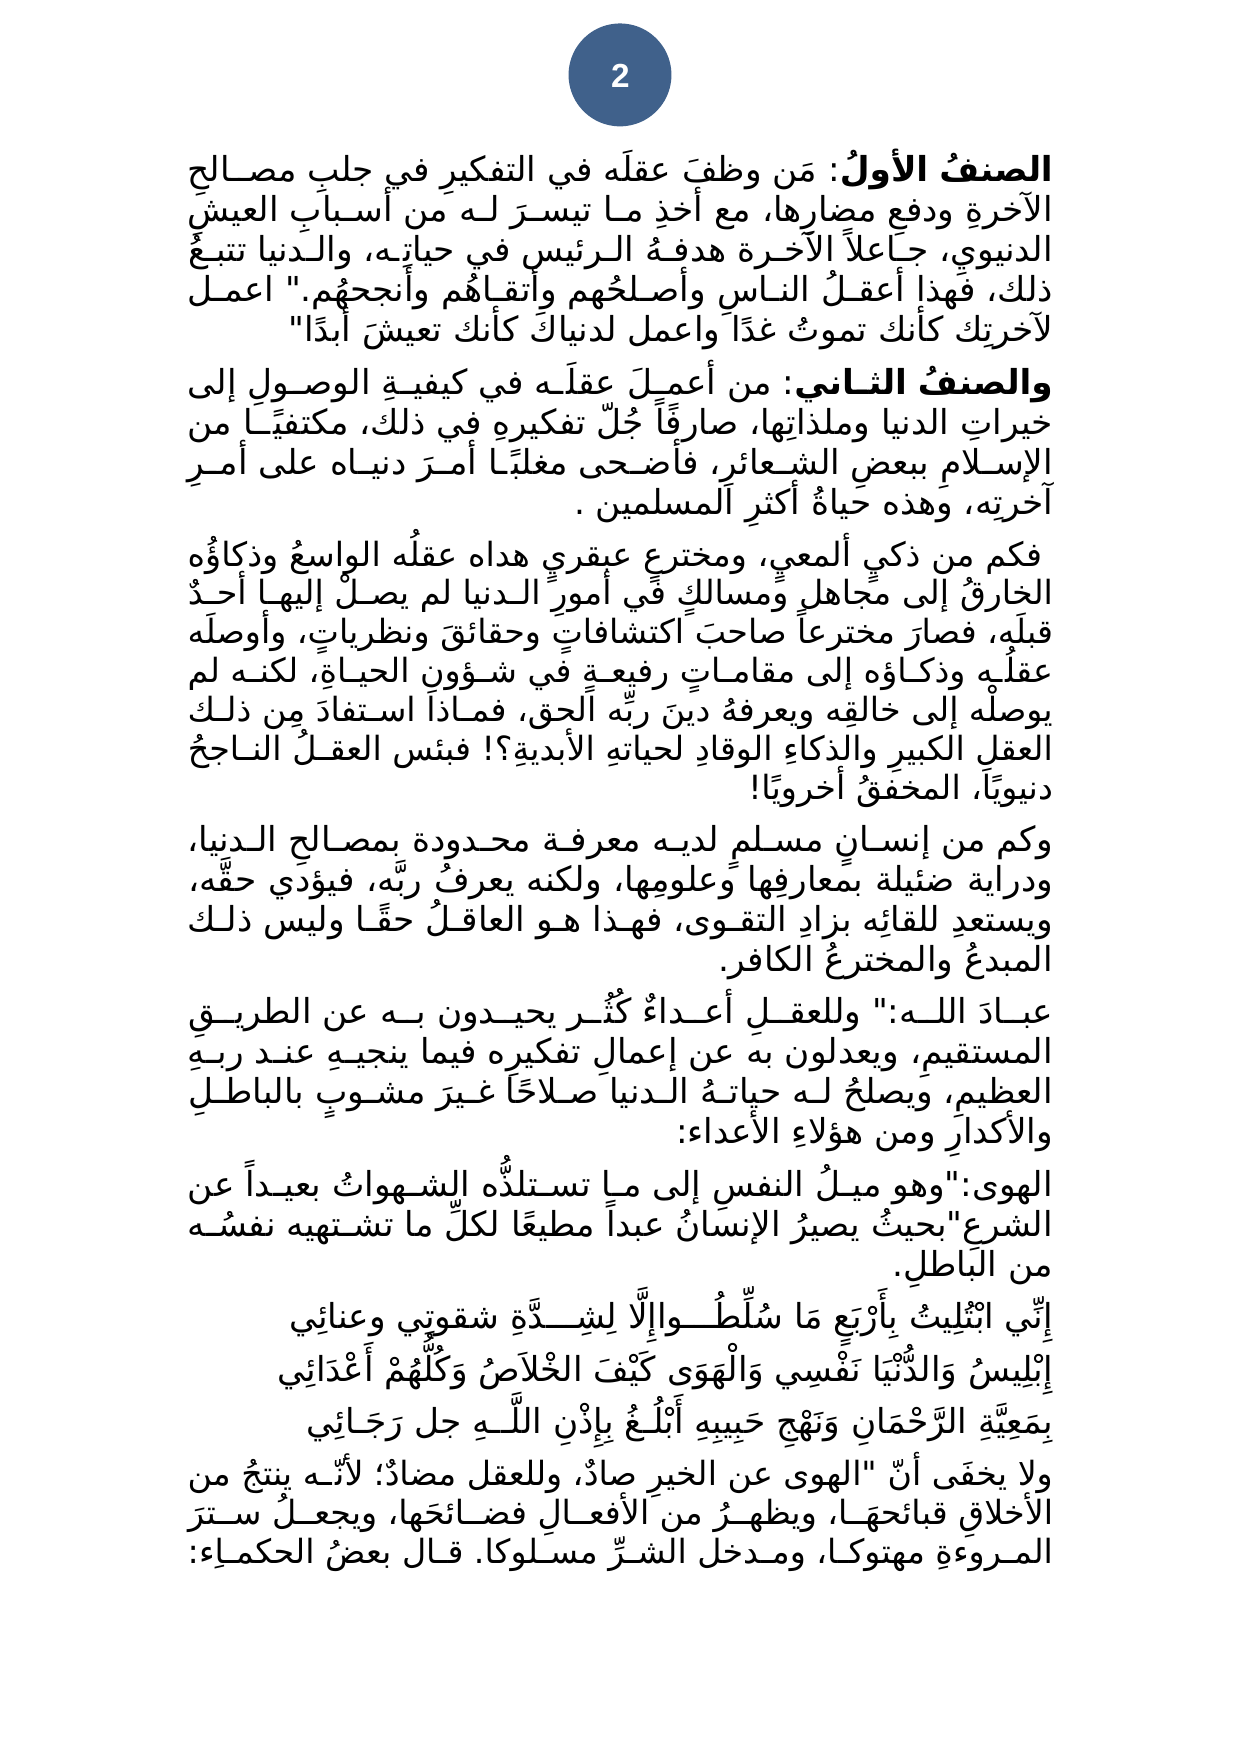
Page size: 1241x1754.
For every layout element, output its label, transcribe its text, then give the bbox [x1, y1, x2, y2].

text بِمَعِيَّةِ الرَّحْمَانِ وَنَهْجِ حَبِيبِهِ أَبْلُـغُ بِإِذْنِ اللَّــهِ جل رَجَـائِي [187, 1402, 1053, 1442]
text فكم من ذكيٍ ألمعيٍ، ومخترعٍ عبقريٍ هداه عقلُه الواسعُ وذكاؤُه الخارقُ إلى مجاهل ومسالكٍ في أمورِ الدنيا لم يصلْ إليها أحدٌ قبلَه، فصارَ مخترعاً صاحبَ اكتشافاتٍ وحقائقَ ونظرياتٍ، وأوصلَه عقلُه وذكاؤه إلى مقاماتٍ رفيعةٍ في شؤونِ الحياةِ، لكنه لم يوصلْه إلى خالقِه ويعرفهُ دينَ ربِّه الحق، فماذا استفادَ مِن ذلك العقلِ الكبيرِ والذكاءِ الوقادِ لحياتهِ الأبديةِ؟! فبئس العقلُ الناجحُ دنيويًا، المخفقُ أخرويًا! [187, 535, 1053, 807]
text الصنفُ الأولُ: مَن وظفَ عقلَه في التفكيرِ في جلبِ مصالحِ الآخرةِ ودفعِ مضارِها، مع أخذِ ما تيسرَ له من أسبابِ العيشِ الدنيويِ، جاعلاً الآخرة هدفهُ الرئيس في حياتِه، والدنيا تتبعُ ذلك، فهذا أعقلُ الناسِ وأصلحُهم وأتقاهُم وأنجحهُم." اعمل لآخرتِك كأنك تموتُ غدًا واعمل لدنياكَ كأنك تعيشَ أبدًا" [187, 150, 1053, 350]
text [187, 1454, 1053, 1571]
text عبادَ الله:" وللعقلِ أعداءٌ كُثُر يحيدون به عن الطريقِ المستقيمِ، ويعدلون به عن إعمالِ تفكيرِه فيما ينجيهِ عند ربهِ العظيمِ، ويصلحُ له حياتهُ الدنيا صلاحًا غيرَ مشوبٍ بالباطلِ والأكدارِ ومن هؤلاءِ الأعداء: [187, 992, 1053, 1152]
text والصنفُ الثاني: من أعملَ عقلَه في كيفيةِ الوصولِ إلى خيراتِ الدنيا وملذاتِها، صارفًاً جُلّ تفكيرهِ في ذلك، مكتفيًا من الإسلامِ ببعضِ الشعائرِ، فأضحى مغلبًا أمرَ دنياه على أمرِ آخرتِه، وهذه حياةُ أكثرِ المسلمين . [187, 362, 1053, 522]
text وكم من إنسانٍ مسلمٍ لديه معرفة محدودة بمصالحِ الدنيا، ودراية ضئيلة بمعارفِها وعلومِها، ولكنه يعرفُ ربَّه، فيؤدي حقَّه، ويستعدِ للقائِه بزادِ التقوى، فهذا هو العاقلُ حقًا وليس ذلك المبدعُ والمخترعُ الكافر. [187, 819, 1053, 979]
text إِبْلِيسُ وَالدُّنْيَا نَفْسِي وَالْهَوَى كَيْفَ الخْلاَصُ وَكُلُّهُمْ أَعْدَائِي [187, 1349, 1053, 1389]
text إِنِّي ابْتُلِيتُ بِأَرْبَعٍ مَا سُلِّطُـــواإِلَّا لِشِـــدَّةِ شقوتِي وعنائِي [187, 1297, 1053, 1337]
text الهوى:"وهو ميلُ النفسِ إلى ما تستلذُّه الشهواتُ بعيداً عن الشرعِ"بحيثُ يصيرُ الإنسانُ عبداً مطيعًا لكلِّ ما تشتهيه نفسُه من الباطلِ. [187, 1164, 1053, 1284]
